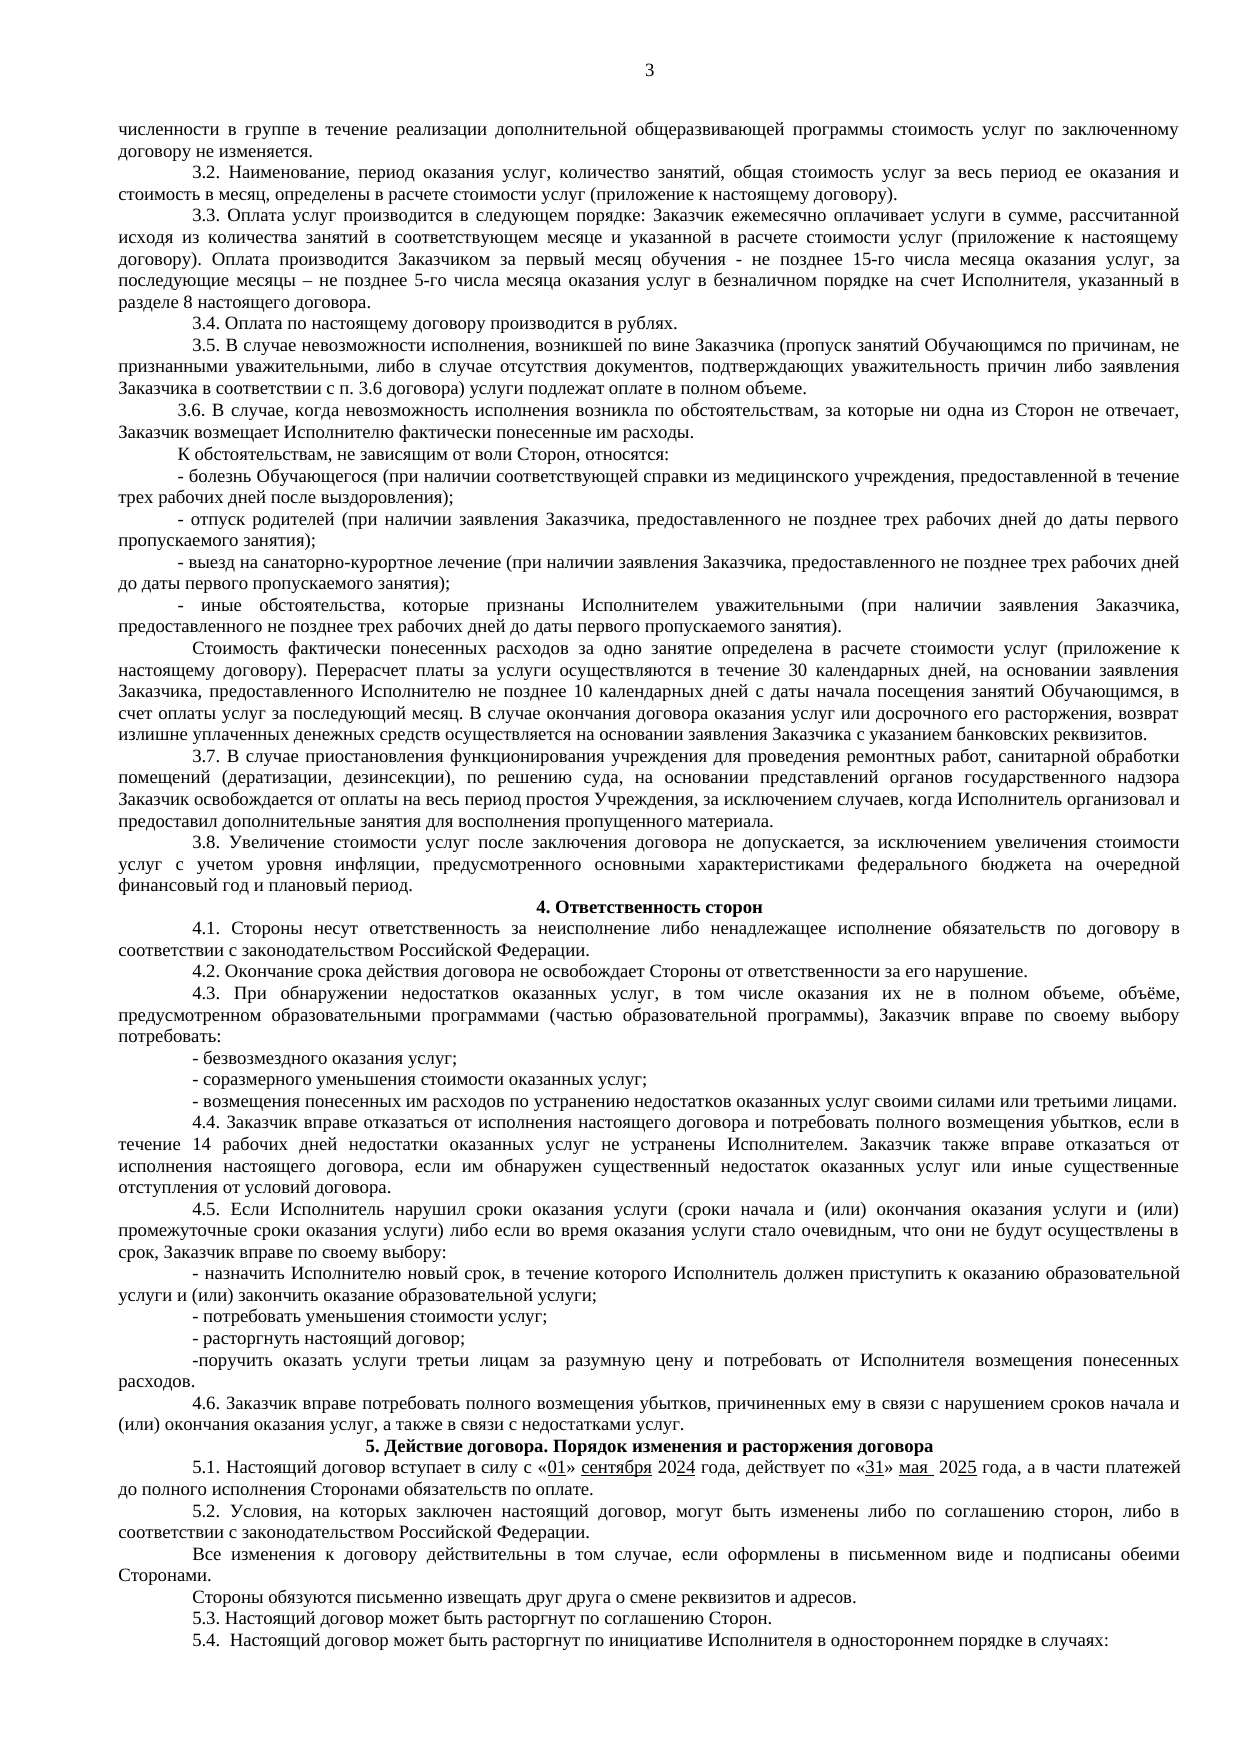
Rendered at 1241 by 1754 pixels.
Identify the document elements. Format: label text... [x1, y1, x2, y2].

text 3.2. Наименование, период оказания услуг, количество занятий, общая стоимость услуг за весь период ее оказания и стоимость в месяц, определены в расчете стоимости услуг (приложение к настоящему договору). [118, 161, 1181, 204]
text 5.3. Настоящий договор может быть расторгнут по соглашению Сторон. [118, 1607, 1181, 1629]
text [118, 118, 1181, 161]
text 5. Действие договора. Порядок изменения и расторжения договора [118, 1435, 1181, 1456]
text - выезд на санаторно-курортное лечение (при наличии заявления Заказчика, предоставленного не позднее трех рабочих дней до даты первого пропускаемого занятия); [118, 551, 1181, 594]
text 4.1. Стороны несут ответственность за неисполнение либо ненадлежащее исполнение обязательств по договору в соответствии с законодательством Российской Федерации. [118, 917, 1181, 960]
text - соразмерного уменьшения стоимости оказанных услуг; [118, 1068, 1181, 1090]
text К обстоятельствам, не зависящим от воли Сторон, относятся: [118, 443, 1181, 464]
text 4. Ответственность сторон [118, 896, 1181, 917]
text - болезнь Обучающегося (при наличии соответствующей справки из медицинского учреждения, предоставленной в течение трех рабочих дней после выздоровления); [118, 464, 1181, 508]
text 4.5. Если Исполнитель нарушил сроки оказания услуги (сроки начала и (или) окончания оказания услуги и (или) промежуточные сроки оказания услуги) либо если во время оказания услуги стало очевидным, что они не будут осуществлены в срок, Заказчик вправе по своему выбору: [118, 1198, 1181, 1262]
text Стоимость фактически понесенных расходов за одно занятие определена в расчете стоимости услуг (приложение к настоящему договору). Перерасчет платы за услуги осуществляются в течение 30 календарных дней, на основании заявления Заказчика, предоставленного Исполнителю не позднее 10 календарных дней с даты начала посещения занятий Обучающимся, в счет оплаты услуг за последующий месяц. В случае окончания договора оказания услуг или досрочного его расторжения, возврат излишне уплаченных денежных средств осуществляется на основании заявления Заказчика с указанием банковских реквизитов. [118, 637, 1181, 745]
text 4.2. Окончание срока действия договора не освобождает Стороны от ответственности за его нарушение. [118, 960, 1181, 982]
text 5.4. Настоящий договор может быть расторгнут по инициативе Исполнителя в одностороннем порядке в случаях: [118, 1629, 1181, 1650]
text 3.3. Оплата услуг производится в следующем порядке: Заказчик ежемесячно оплачивает услуги в сумме, рассчитанной исходя из количества занятий в соответствующем месяце и указанной в расчете стоимости услуг (приложение к настоящему договору). Оплата производится Заказчиком за первый месяц обучения - не позднее 15-го числа месяца оказания услуг, за последующие месяцы – не позднее 5-го числа месяца оказания услуг в безналичном порядке на счет Исполнителя, указанный в разделе 8 настоящего договора. [118, 204, 1181, 312]
text Все изменения к договору действительны в том случае, если оформлены в письменном виде и подписаны обеими Сторонами. [118, 1543, 1181, 1586]
text 4.4. Заказчик вправе отказаться от исполнения настоящего договора и потребовать полного возмещения убытков, если в течение 14 рабочих дней недостатки оказанных услуг не устранены Исполнителем. Заказчик также вправе отказаться от исполнения настоящего договора, если им обнаружен существенный недостаток оказанных услуг или иные существенные отступления от условий договора. [118, 1111, 1181, 1198]
text - отпуск родителей (при наличии заявления Заказчика, предоставленного не позднее трех рабочих дней до даты первого пропускаемого занятия); [118, 508, 1181, 551]
text 3.5. В случае невозможности исполнения, возникшей по вине Заказчика (пропуск занятий Обучающимся по причинам, не признанными уважительными, либо в случае отсутствия документов, подтверждающих уважительность причин либо заявления Заказчика в соответствии с п. 3.6 договора) услуги подлежат оплате в полном объеме. [118, 334, 1181, 398]
text 4.6. Заказчик вправе потребовать полного возмещения убытков, причиненных ему в связи с нарушением сроков начала и (или) окончания оказания услуг, а также в связи с недостатками услуг. [118, 1392, 1181, 1435]
text 5.2. Условия, на которых заключен настоящий договор, могут быть изменены либо по соглашению сторон, либо в соответствии с законодательством Российской Федерации. [118, 1499, 1181, 1543]
text - потребовать уменьшения стоимости услуг; [118, 1305, 1181, 1327]
text -поручить оказать услуги третьи лицам за разумную цену и потребовать от Исполнителя возмещения понесенных расходов. [118, 1348, 1181, 1392]
text - безвозмездного оказания услуг; [118, 1047, 1181, 1068]
text 3.7. В случае приостановления функционирования учреждения для проведения ремонтных работ, санитарной обработки помещений (дератизации, дезинсекции), по решению суда, на основании представлений органов государственного надзора Заказчик освобождается от оплаты на весь период простоя Учреждения, за исключением случаев, когда Исполнитель организовал и предоставил дополнительные занятия для восполнения пропущенного материала. [118, 745, 1181, 831]
text - назначить Исполнителю новый срок, в течение которого Исполнитель должен приступить к оказанию образовательной услуги и (или) закончить оказание образовательной услуги; [118, 1262, 1181, 1305]
text 3.4. Оплата по настоящему договору производится в рублях. [118, 312, 1181, 334]
text 5.1. Настоящий договор вступает в силу с «01» сентября 2024 года, действует по «31» мая 2025 года, а в части платежей до полного исполнения Сторонами обязательств по оплате. [118, 1456, 1181, 1499]
text Стороны обязуются письменно извещать друг друга о смене реквизитов и адресов. [118, 1586, 1181, 1607]
text - иные обстоятельства, которые признаны Исполнителем уважительными (при наличии заявления Заказчика, предоставленного не позднее трех рабочих дней до даты первого пропускаемого занятия). [118, 594, 1181, 637]
list 3.6. В случае, когда невозможность исполнения возникла по обстоятельствам, за которые ни одна из Сторон не отвечает, Заказчик возмещает Исполнителю фактически понесенные им расходы. [118, 398, 1181, 443]
text - возмещения понесенных им расходов по устранению недостатков оказанных услуг своими силами или третьими лицами. [118, 1090, 1181, 1111]
text 3.8. Увеличение стоимости услуг после заключения договора не допускается, за исключением увеличения стоимости услуг с учетом уровня инфляции, предусмотренного основными характеристиками федерального бюджета на очередной финансовый год и плановый период. [118, 831, 1181, 896]
text - расторгнуть настоящий договор; [118, 1327, 1181, 1348]
text 4.3. При обнаружении недостатков оказанных услуг, в том числе оказания их не в полном объеме, объёме, предусмотренном образовательными программами (частью образовательной программы), Заказчик вправе по своему выбору потребовать: [118, 982, 1181, 1047]
